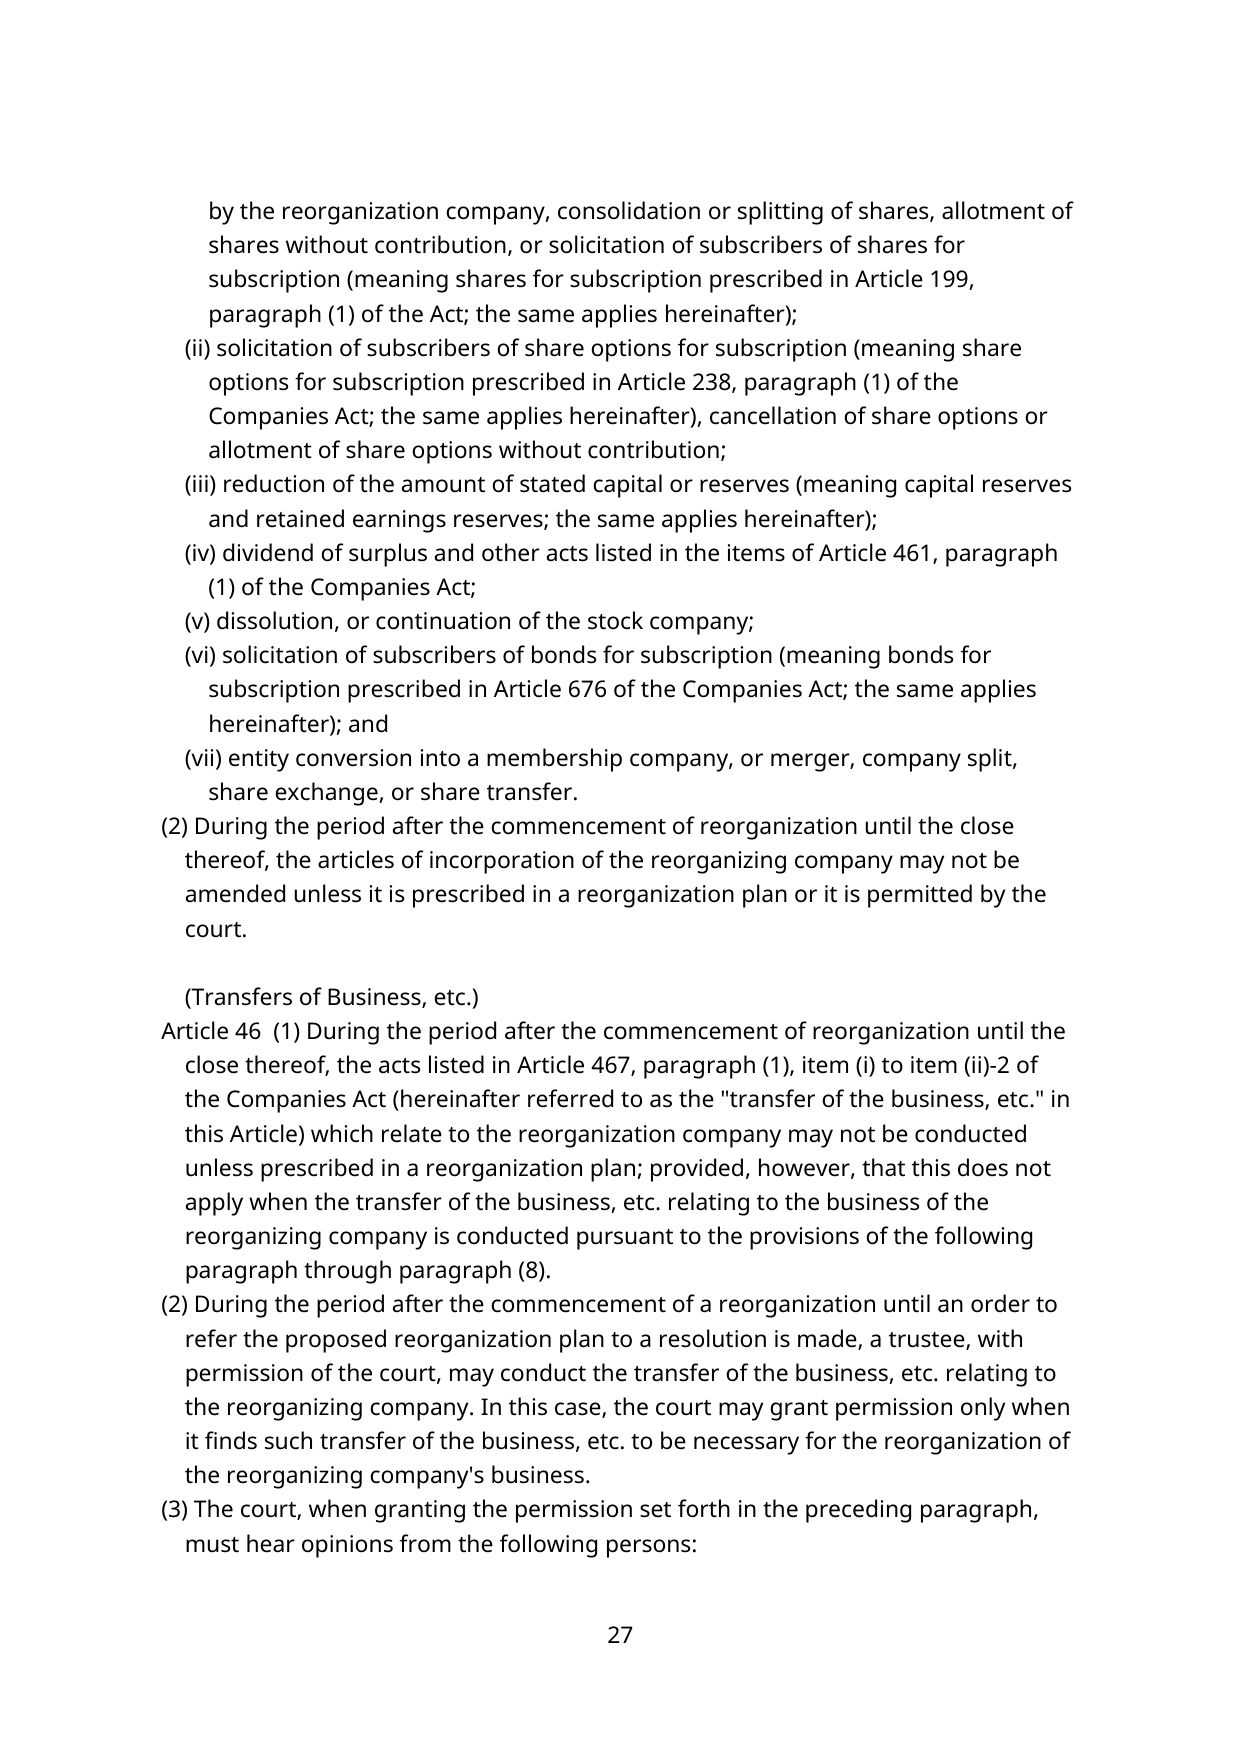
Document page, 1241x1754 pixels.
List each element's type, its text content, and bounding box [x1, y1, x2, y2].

text (2) During the period after the commencement of reorganization until the close thereof, the articles of incorporation of the reorganizing company may not be amended unless it is prescribed in a reorganization plan or it is permitted by the court. [161, 809, 1079, 945]
text Article 46 (1) During the period after the commencement of reorganization until the close thereof, the acts listed in Article 467, paragraph (1), item (i) to item (ii)-2 of the Companies Act (hereinafter referred to as the "transfer of the business, etc." in this Article) which relate to the reorganization company may not be conducted unless prescribed in a reorganization plan; provided, however, that this does not apply when the transfer of the business, etc. relating to the business of the reorganizing company is conducted pursuant to the provisions of the following paragraph through paragraph (8). [161, 1014, 1079, 1287]
text (iv) dividend of surplus and other acts listed in the items of Article 461, paragraph (1) of the Companies Act; [184, 535, 1079, 604]
text (Transfers of Business, etc.) [184, 979, 1079, 1014]
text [184, 194, 1079, 330]
text (2) During the period after the commencement of a reorganization until an order to refer the proposed reorganization plan to a resolution is made, a trustee, with permission of the court, may conduct the transfer of the business, etc. relating to the reorganizing company. In this case, the court may grant permission only when it finds such transfer of the business, etc. to be necessary for the reorganization of the reorganizing company's business. [161, 1287, 1079, 1492]
text (vii) entity conversion into a membership company, or merger, company split, share exchange, or share transfer. [184, 740, 1079, 809]
text (iii) reduction of the amount of stated capital or reserves (meaning capital reserves and retained earnings reserves; the same applies hereinafter); [184, 467, 1079, 535]
text (vi) solicitation of subscribers of bonds for subscription (meaning bonds for subscription prescribed in Article 676 of the Companies Act; the same applies hereinafter); and [184, 638, 1079, 740]
text (ii) solicitation of subscribers of share options for subscription (meaning share options for subscription prescribed in Article 238, paragraph (1) of the Companies Act; the same applies hereinafter), cancellation of share options or allotment of share options without contribution; [184, 330, 1079, 467]
text (3) The court, when granting the permission set forth in the preceding paragraph, must hear opinions from the following persons: [161, 1492, 1079, 1560]
text (v) dissolution, or continuation of the stock company; [184, 604, 1079, 638]
